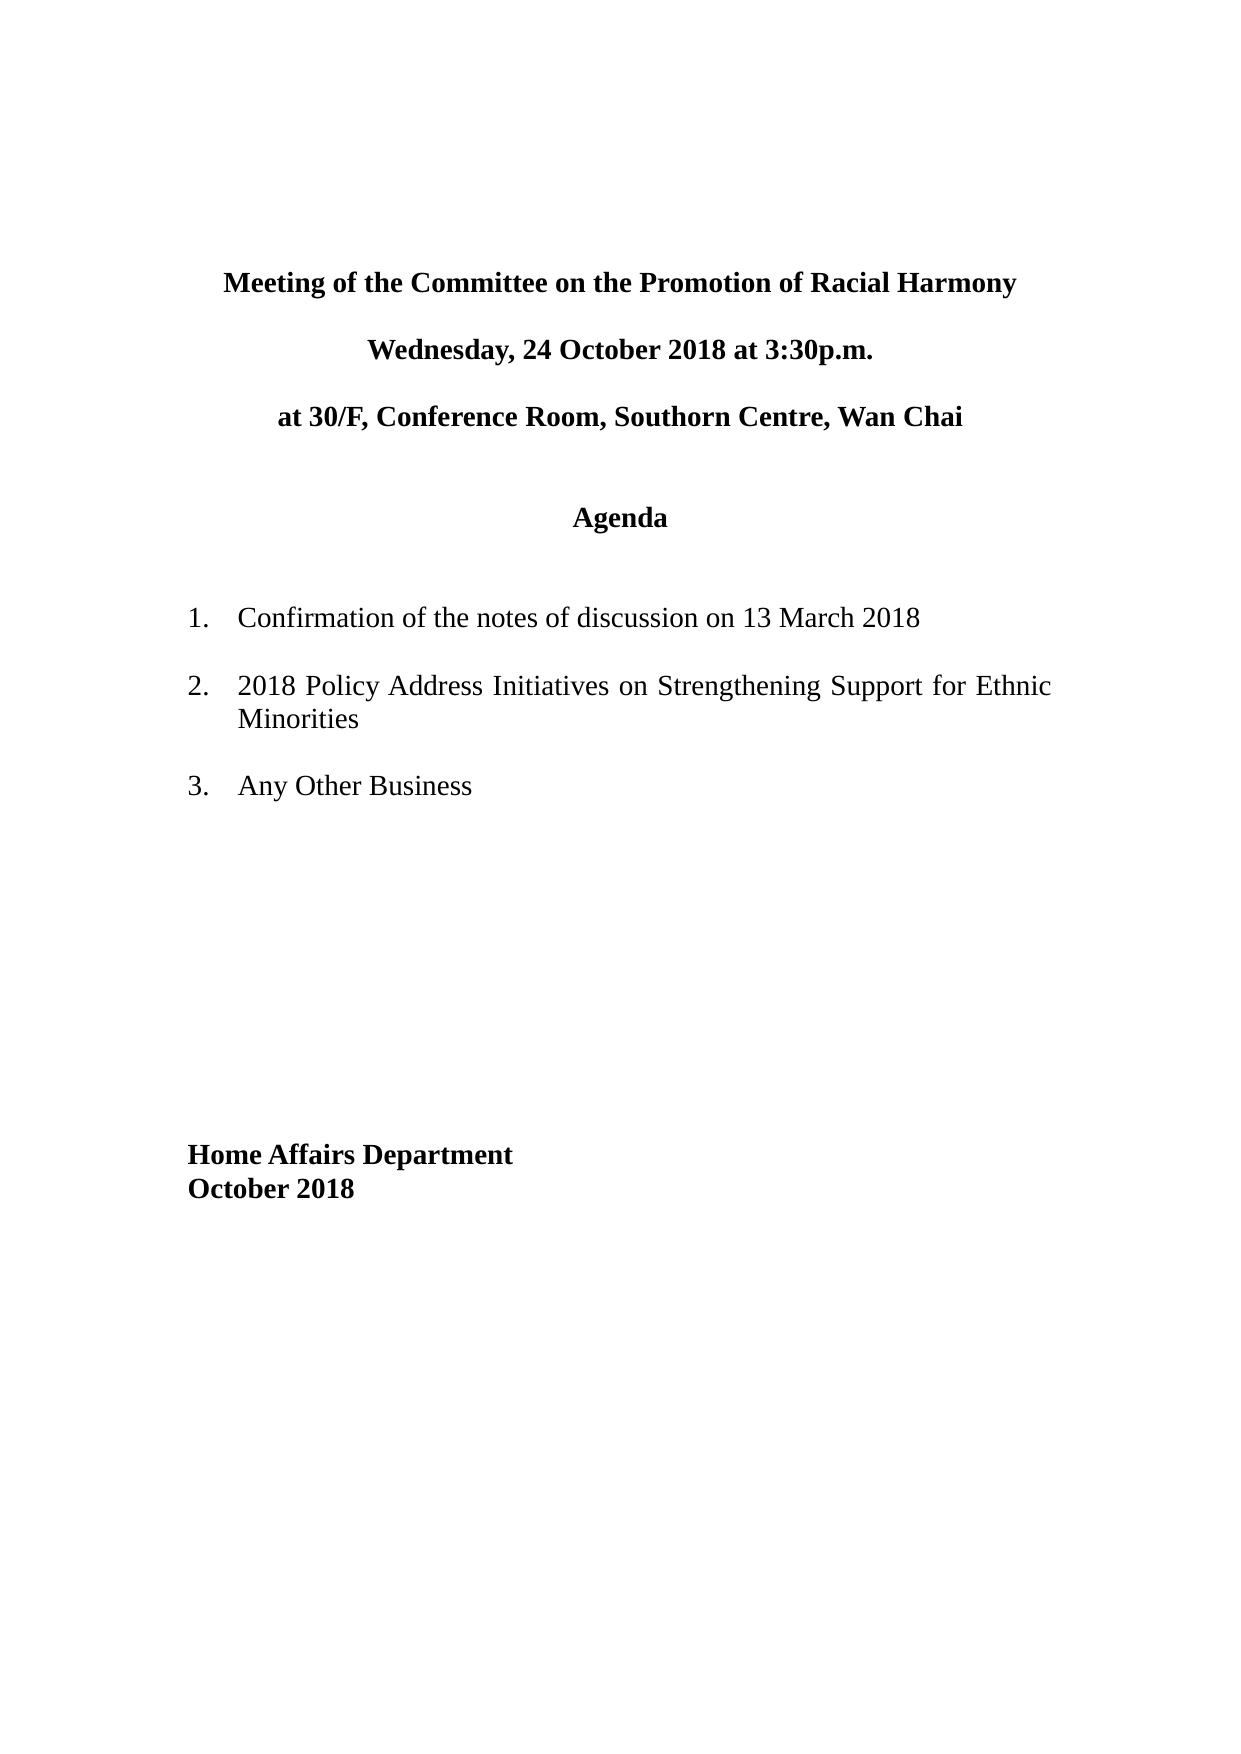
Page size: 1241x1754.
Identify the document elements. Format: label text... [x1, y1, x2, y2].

text at 30/F, Conference Room, Southorn Centre, Wan Chai [187, 399, 1053, 433]
text October 2018 [187, 1171, 1053, 1204]
text Agenda [187, 500, 1053, 533]
list 2018 Policy Address Initiatives on Strengthening Support for Ethnic Minorities [187, 668, 1053, 735]
list Confirmation of the notes of discussion on 13 March 2018 [187, 601, 1053, 634]
text Wednesday, 24 October 2018 at 3:30p.m. [187, 332, 1053, 366]
list Any Other Business [187, 768, 1053, 802]
text Home Affairs Department [187, 1137, 1053, 1171]
text Meeting of the Committee on the Promotion of Racial Harmony [187, 265, 1053, 299]
